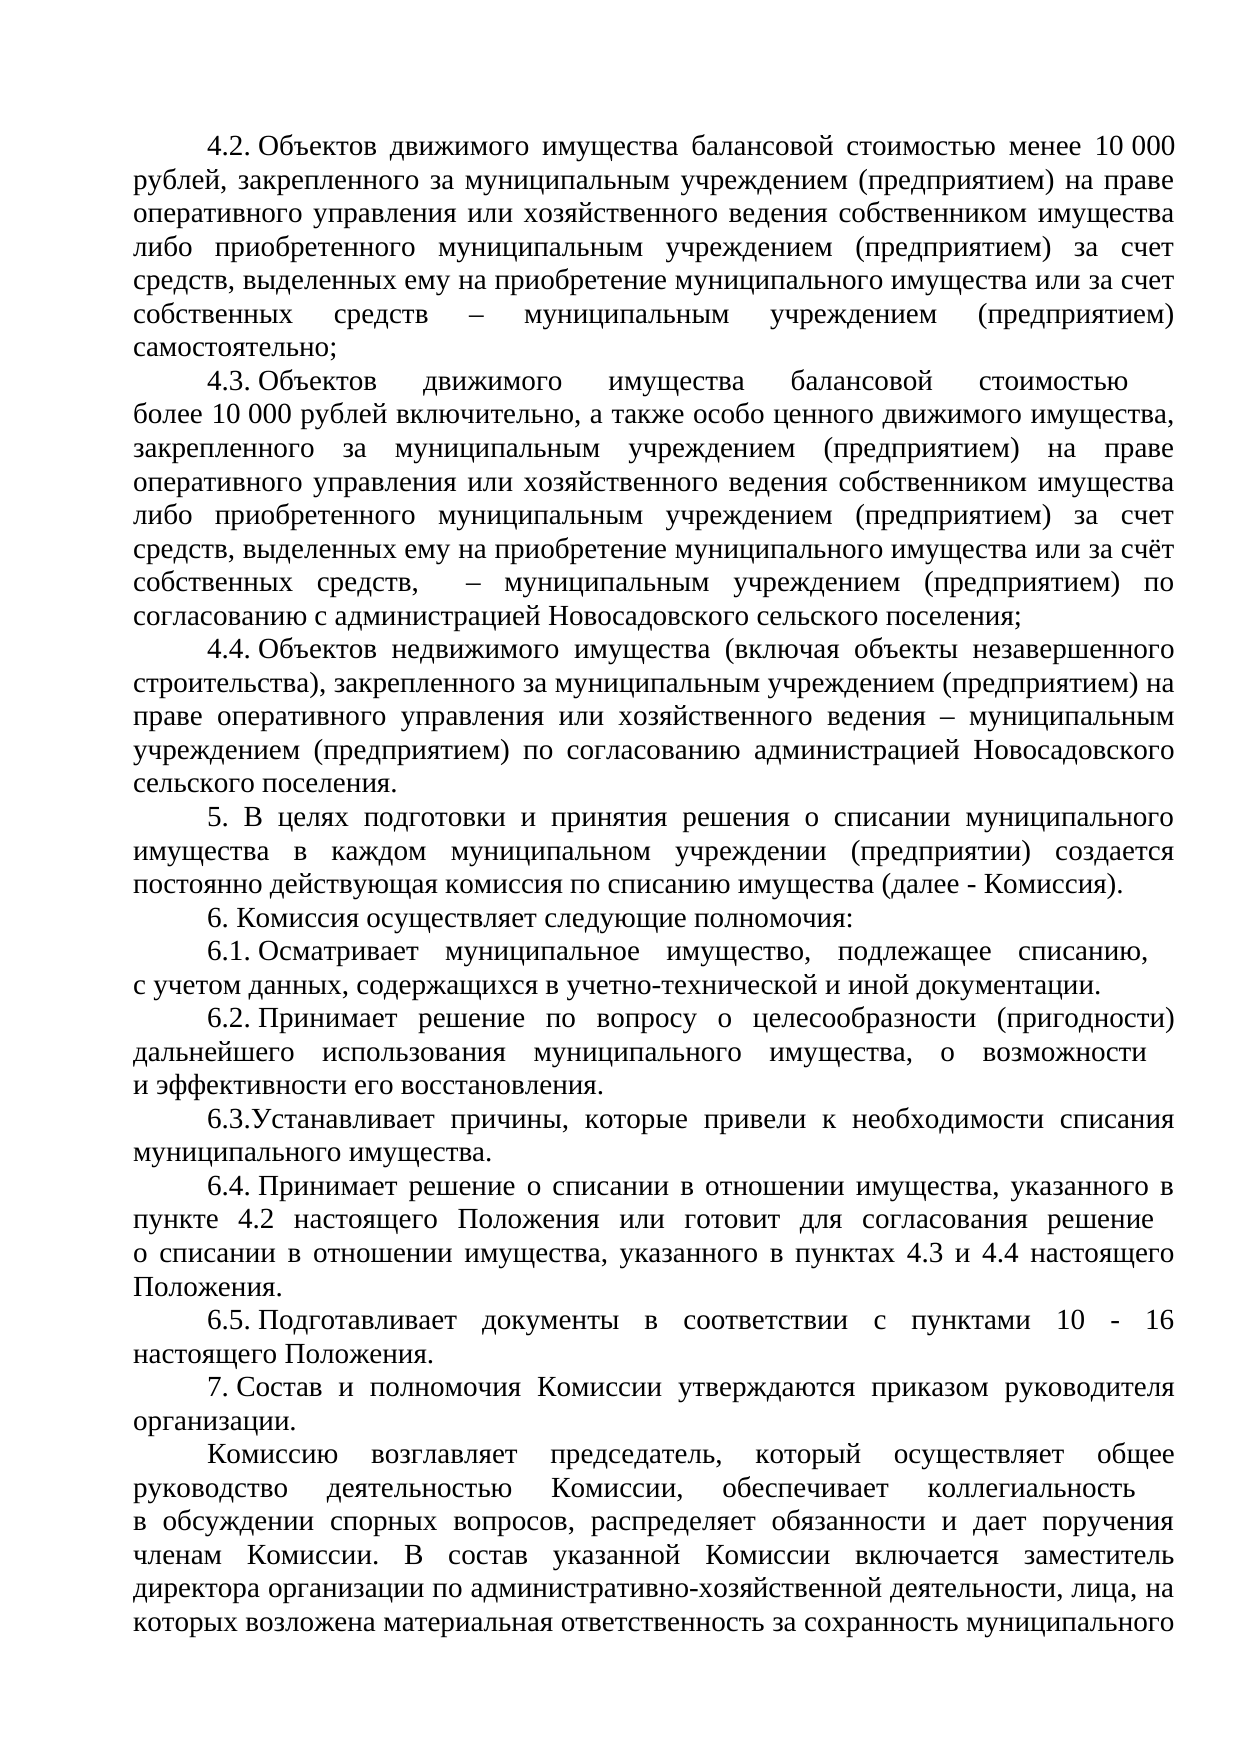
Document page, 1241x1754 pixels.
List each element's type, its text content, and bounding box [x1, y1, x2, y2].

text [133, 1436, 1175, 1638]
text 6.1. Осматривает муниципальное имущество, подлежащее списанию, с учетом данных, содержащихся в учетно-технической и иной документации. [133, 933, 1175, 1000]
text 6.4. Принимает решение о списании в отношении имущества, указанного в пункте 4.2 настоящего Положения или готовит для согласования решение о списании в отношении имущества, указанного в пунктах 4.3 и 4.4 настоящего Положения. [133, 1168, 1175, 1302]
text 4.4. Объектов недвижимого имущества (включая объекты незавершенного строительства), закрепленного за муниципальным учреждением (предприятием) на праве оперативного управления или хозяйственного ведения – муниципальным учреждением (предприятием) по согласованию администрацией Новосадовского сельского поселения. [133, 631, 1175, 799]
text 6. Комиссия осуществляет следующие полномочия: [133, 900, 1175, 933]
text 7. Состав и полномочия Комиссии утверждаются приказом руководителя организации. [133, 1369, 1175, 1436]
text 4.3. Объектов движимого имущества балансовой стоимостью более 10 000 рублей включительно, а также особо ценного движимого имущества, закрепленного за муниципальным учреждением (предприятием) на праве оперативного управления или хозяйственного ведения собственником имущества либо приобретенного муниципальным учреждением (предприятием) за счет средств, выделенных ему на приобретение муниципального имущества или за счёт собственных средств, – муниципальным учреждением (предприятием) по согласованию с администрацией Новосадовского сельского поселения; [133, 363, 1175, 631]
text 6.5. Подготавливает документы в соответствии с пунктами 10 - 16 настоящего Положения. [133, 1302, 1175, 1369]
text 6.3.Устанавливает причины, которые привели к необходимости списания муниципального имущества. [133, 1101, 1175, 1168]
text 4.2. Объектов движимого имущества балансовой стоимостью менее 10 000 рублей, закрепленного за муниципальным учреждением (предприятием) на праве оперативного управления или хозяйственного ведения собственником имущества либо приобретенного муниципальным учреждением (предприятием) за счет средств, выделенных ему на приобретение муниципального имущества или за счет собственных средств – муниципальным учреждением (предприятием) самостоятельно; [133, 128, 1175, 363]
text 6.2. Принимает решение по вопросу о целесообразности (пригодности) дальнейшего использования муниципального имущества, о возможности и эффективности его восстановления. [133, 1000, 1175, 1101]
text 5. В целях подготовки и принятия решения о списании муниципального имущества в каждом муниципальном учреждении (предприятии) создается постоянно действующая комиссия по списанию имущества (далее - Комиссия). [133, 799, 1175, 900]
